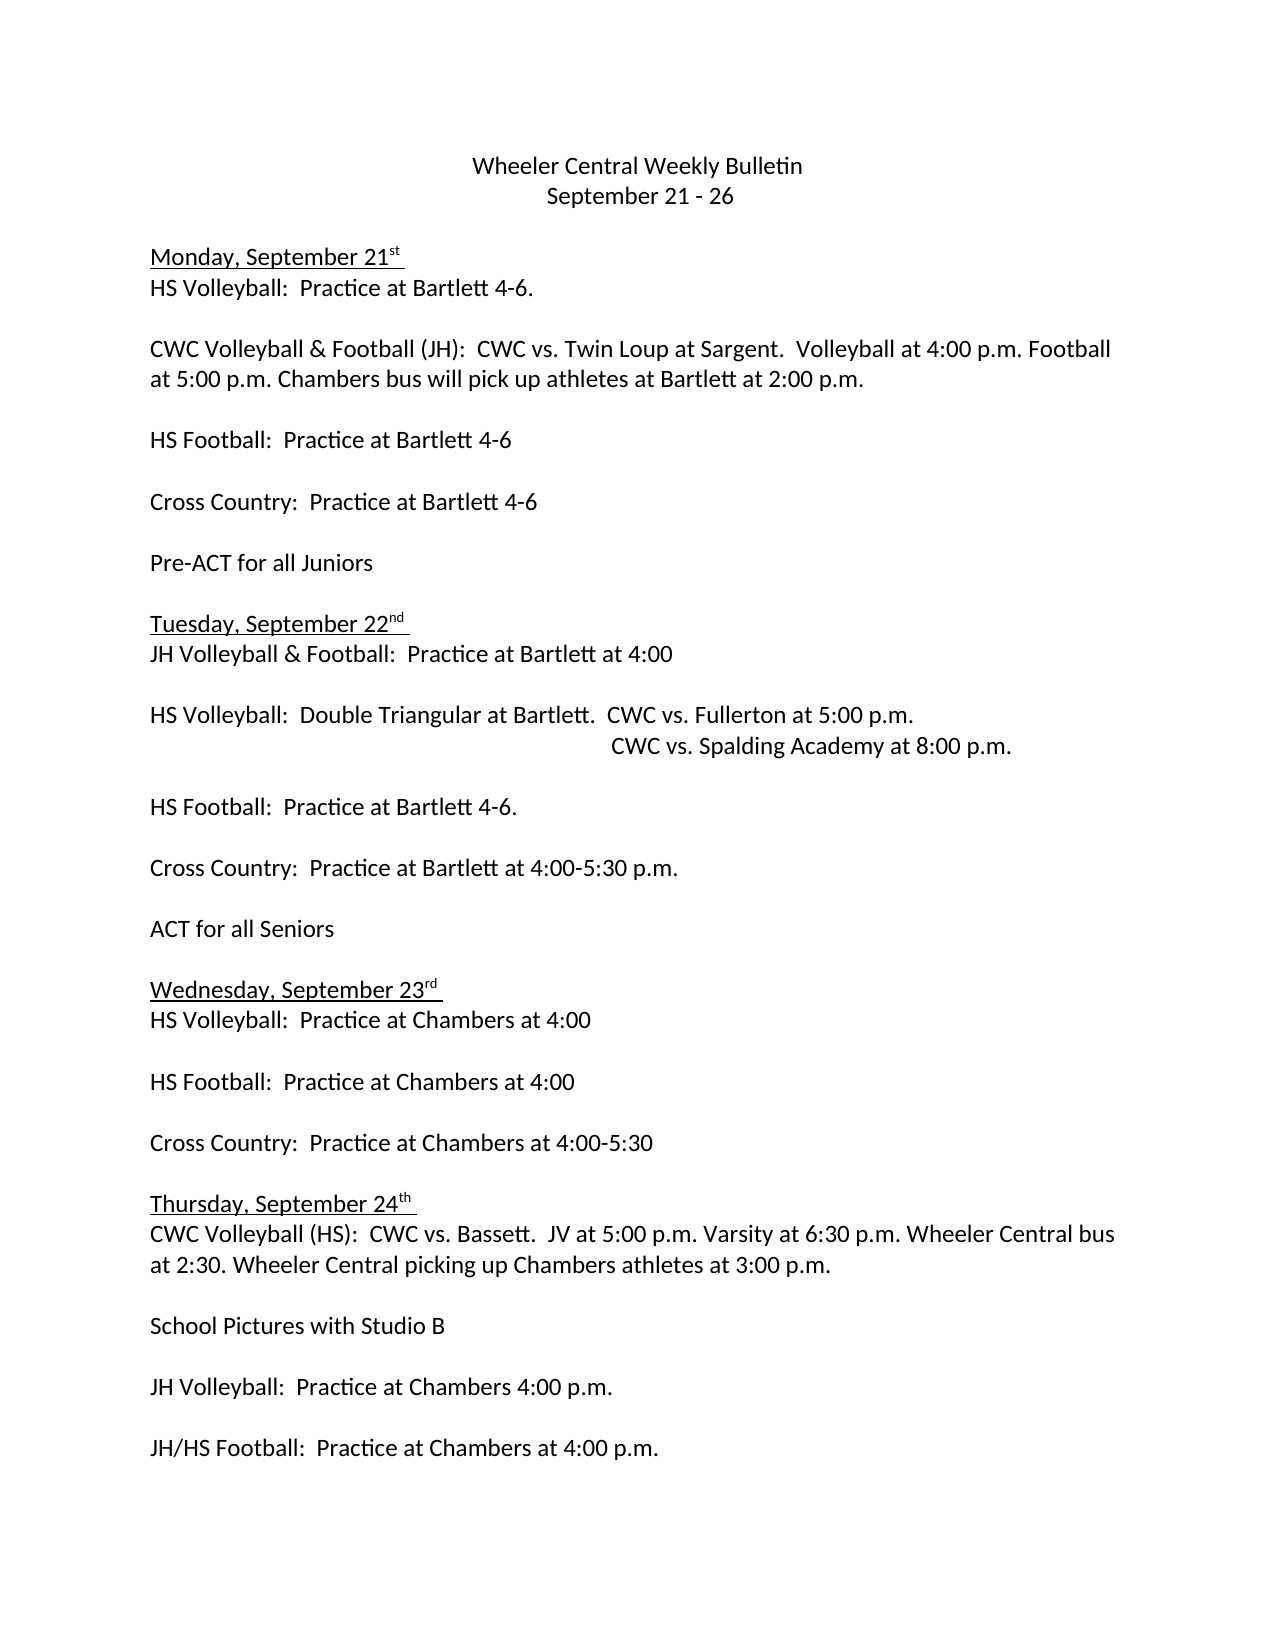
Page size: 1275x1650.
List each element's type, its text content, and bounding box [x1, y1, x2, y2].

text CWC Volleyball (HS): CWC vs. Bassett. JV at 5:00 p.m. Varsity at 6:30 p.m. Wheeler Central bus at 2:30. Wheeler Central picking up Chambers athletes at 3:00 p.m. [150, 1218, 1125, 1279]
text Cross Country: Practice at Bartlett 4-6 [150, 486, 1125, 516]
text Cross Country: Practice at Bartlett at 4:00-5:30 p.m. [150, 852, 1125, 882]
text CWC Volleyball & Football (JH): CWC vs. Twin Loup at Sargent. Volleyball at 4:00 p.m. Football at 5:00 p.m. Chambers bus will pick up athletes at Bartlett at 2:00 p.m. [150, 333, 1125, 394]
text Monday, September 21st [150, 242, 1125, 272]
text HS Volleyball: Practice at Chambers at 4:00 [150, 1004, 1125, 1035]
text Tuesday, September 22nd [150, 608, 1125, 638]
text HS Volleyball: Double Triangular at Bartlett. CWC vs. Fullerton at 5:00 p.m. [150, 699, 1125, 730]
text ACT for all Seniors [150, 913, 1125, 943]
text JH Volleyball & Football: Practice at Bartlett at 4:00 [150, 638, 1125, 669]
text Pre-ACT for all Juniors [150, 547, 1125, 577]
text Wheeler Central Weekly Bulletin [150, 150, 1125, 181]
text HS Football: Practice at Bartlett 4-6. [150, 791, 1125, 821]
text CWC vs. Spalding Academy at 8:00 p.m. [150, 730, 1125, 760]
text HS Volleyball: Practice at Bartlett 4-6. [150, 272, 1125, 303]
text JH Volleyball: Practice at Chambers 4:00 p.m. [150, 1371, 1125, 1401]
text HS Football: Practice at Bartlett 4-6 [150, 425, 1125, 455]
text School Pictures with Studio B [150, 1310, 1125, 1340]
text HS Football: Practice at Chambers at 4:00 [150, 1066, 1125, 1096]
text Cross Country: Practice at Chambers at 4:00-5:30 [150, 1127, 1125, 1157]
text September 21 - 26 [150, 181, 1125, 211]
text JH/HS Football: Practice at Chambers at 4:00 p.m. [150, 1432, 1125, 1462]
text Wednesday, September 23rd [150, 974, 1125, 1004]
text Thursday, September 24th [150, 1188, 1125, 1218]
